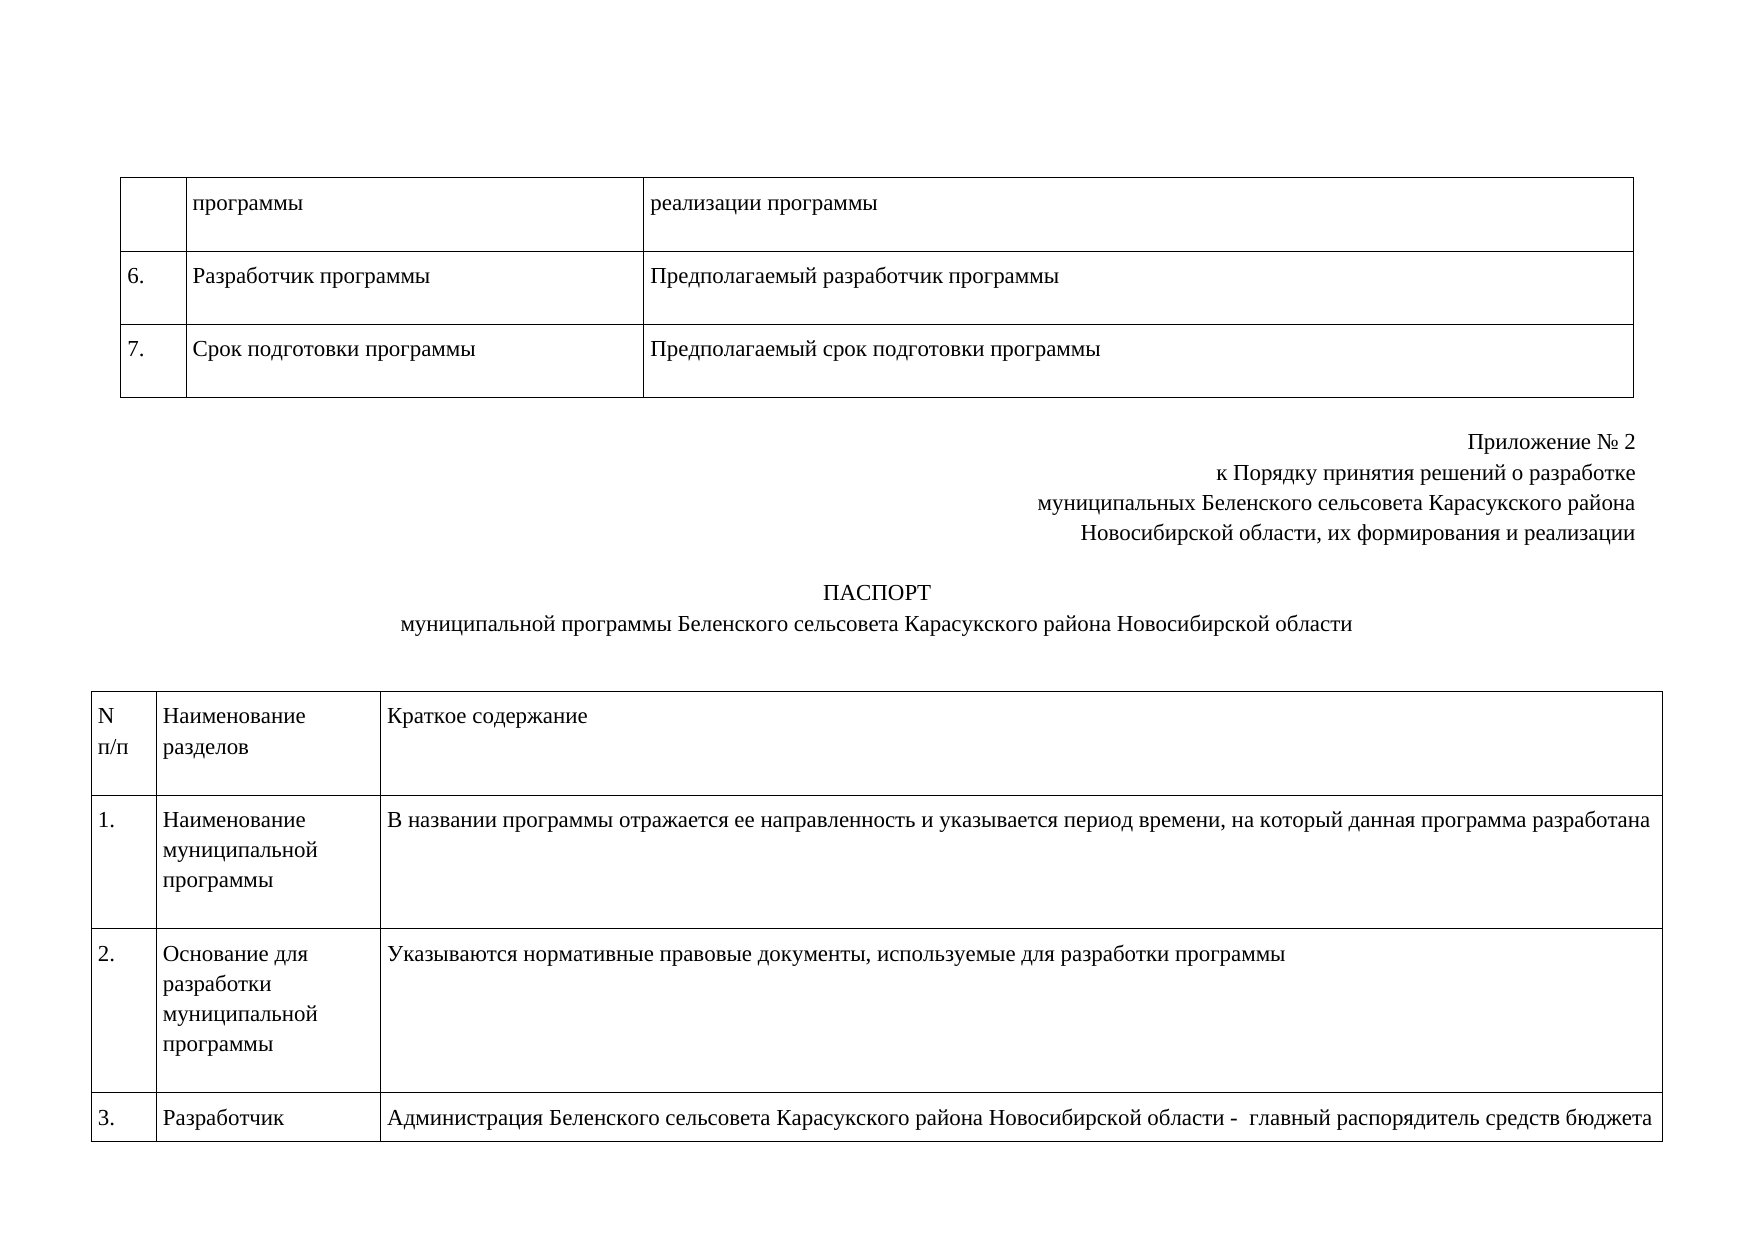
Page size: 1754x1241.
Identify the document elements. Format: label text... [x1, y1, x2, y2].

table_cell 1. [92, 796, 156, 928]
table_cell В названии программы отражается ее направленность и указывается период времени, на который данная программа разработана [381, 796, 1662, 928]
table_cell 5. [121, 178, 186, 251]
table_cell Разработчик программы [187, 252, 643, 324]
table_header Краткое содержание [381, 692, 1662, 794]
table_cell Срок подготовки программы [187, 325, 643, 397]
table_cell Наименование муниципальной программы [157, 796, 380, 928]
text Приложение № 2 [118, 428, 1636, 455]
table_cell 3. [92, 1093, 156, 1141]
table_cell 7. [121, 325, 186, 397]
table_cell Основание для разработки муниципальной программы [157, 929, 380, 1092]
table_header Наименование разделов [157, 692, 380, 794]
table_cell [187, 178, 643, 251]
text муниципальной программы Беленского сельсовета Карасукского района Новосибирской области [118, 610, 1636, 636]
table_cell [157, 1093, 380, 1141]
text муниципальных Беленского сельсовета Карасукского района [118, 489, 1636, 515]
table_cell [644, 178, 1633, 251]
table_cell 2. [92, 929, 156, 1092]
table_cell Предполагаемый срок подготовки программы [644, 325, 1633, 397]
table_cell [381, 1093, 1662, 1141]
table_cell 6. [121, 252, 186, 324]
table_header N п/п [92, 692, 156, 794]
text Новосибирской области, их формирования и реализации [118, 519, 1636, 545]
text к Порядку принятия решений о разработке [118, 459, 1636, 485]
table_cell Предполагаемый разработчик программы [644, 252, 1633, 324]
text ПАСПОРТ [118, 579, 1636, 606]
table_cell Указываются нормативные правовые документы, используемые для разработки программы [381, 929, 1662, 1092]
